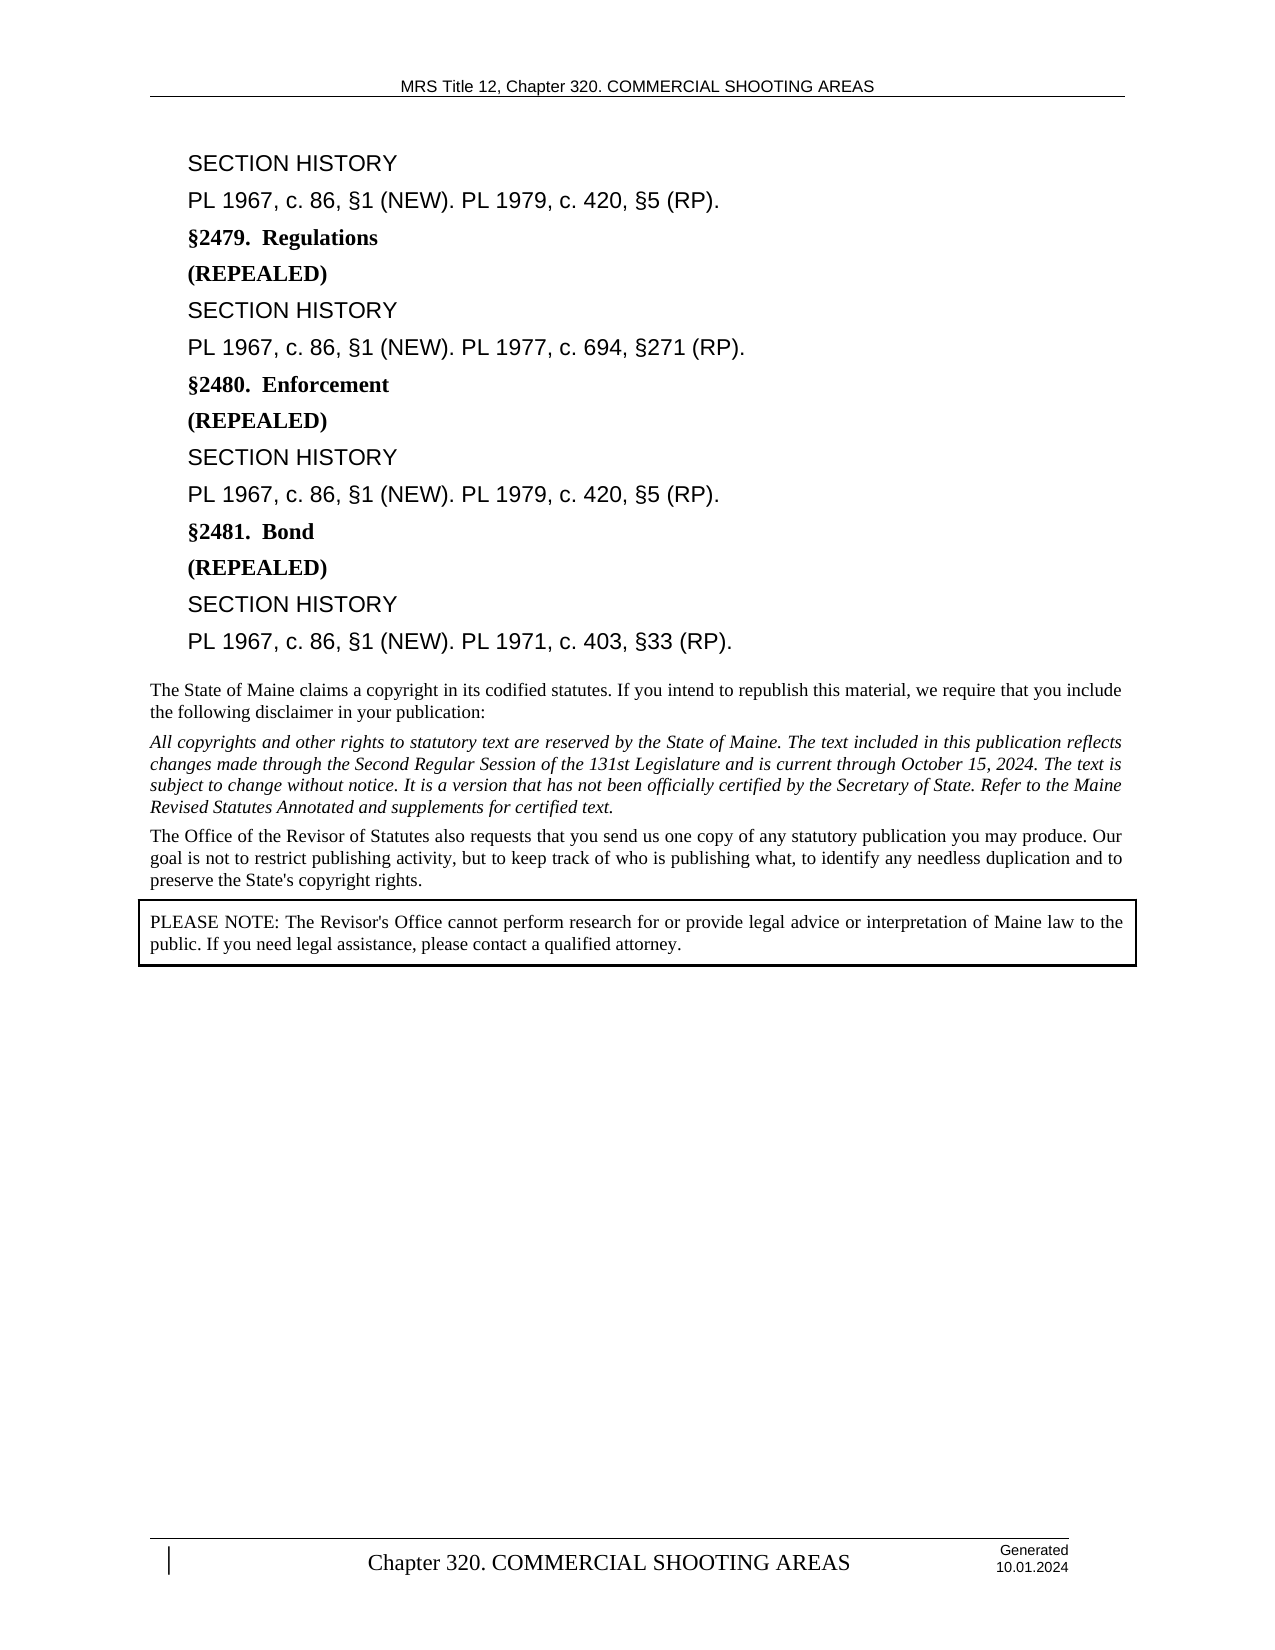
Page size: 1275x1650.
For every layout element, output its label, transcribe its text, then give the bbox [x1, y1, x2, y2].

text PL 1967, c. 86, §1 (NEW). PL 1979, c. 420, §5 (RP). [187, 481, 1125, 507]
text PL 1967, c. 86, §1 (NEW). PL 1977, c. 694, §271 (RP). [187, 334, 1125, 360]
text SECTION HISTORY [187, 297, 1125, 323]
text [187, 187, 1125, 213]
text SECTION HISTORY [187, 444, 1125, 471]
text (REPEALED) [187, 407, 1125, 434]
text (REPEALED) [187, 260, 1125, 287]
text All copyrights and other rights to statutory text are reserved by the State of Maine. The text included in this publication reflects changes made through the Second Regular Session of the 131st Legislature and is current through October 15, 2024 . The text is subject to change without notice. It is a version that has not been officially certified by the Secretary of State. Refer to the Maine Revised Statutes Annotated and supplements for certified text. [150, 731, 1125, 817]
text PL 1967, c. 86, §1 (NEW). PL 1971, c. 403, §33 (RP). [187, 628, 1125, 654]
text SECTION HISTORY [187, 150, 1125, 176]
text (REPEALED) [187, 554, 1125, 581]
text The Office of the Revisor of Statutes also requests that you send us one copy of any statutory publication you may produce. Our goal is not to restrict publishing activity, but to keep track of who is publishing what, to identify any needless duplication and to preserve the State's copyright rights. [150, 825, 1125, 890]
text The State of Maine claims a copyright in its codified statutes. If you intend to republish this material, we require that you include the following disclaimer in your publication: [150, 679, 1125, 722]
text §2480. Enforcement [187, 371, 1125, 397]
text §2479. Regulations [187, 223, 1125, 250]
text PLEASE NOTE: The Revisor's Office cannot perform research for or provide legal advice or interpretation of Maine law to the public. If you need legal assistance, please contact a qualified attorney. [140, 901, 1135, 964]
text SECTION HISTORY [187, 591, 1125, 618]
text §2481. Bond [187, 518, 1125, 544]
